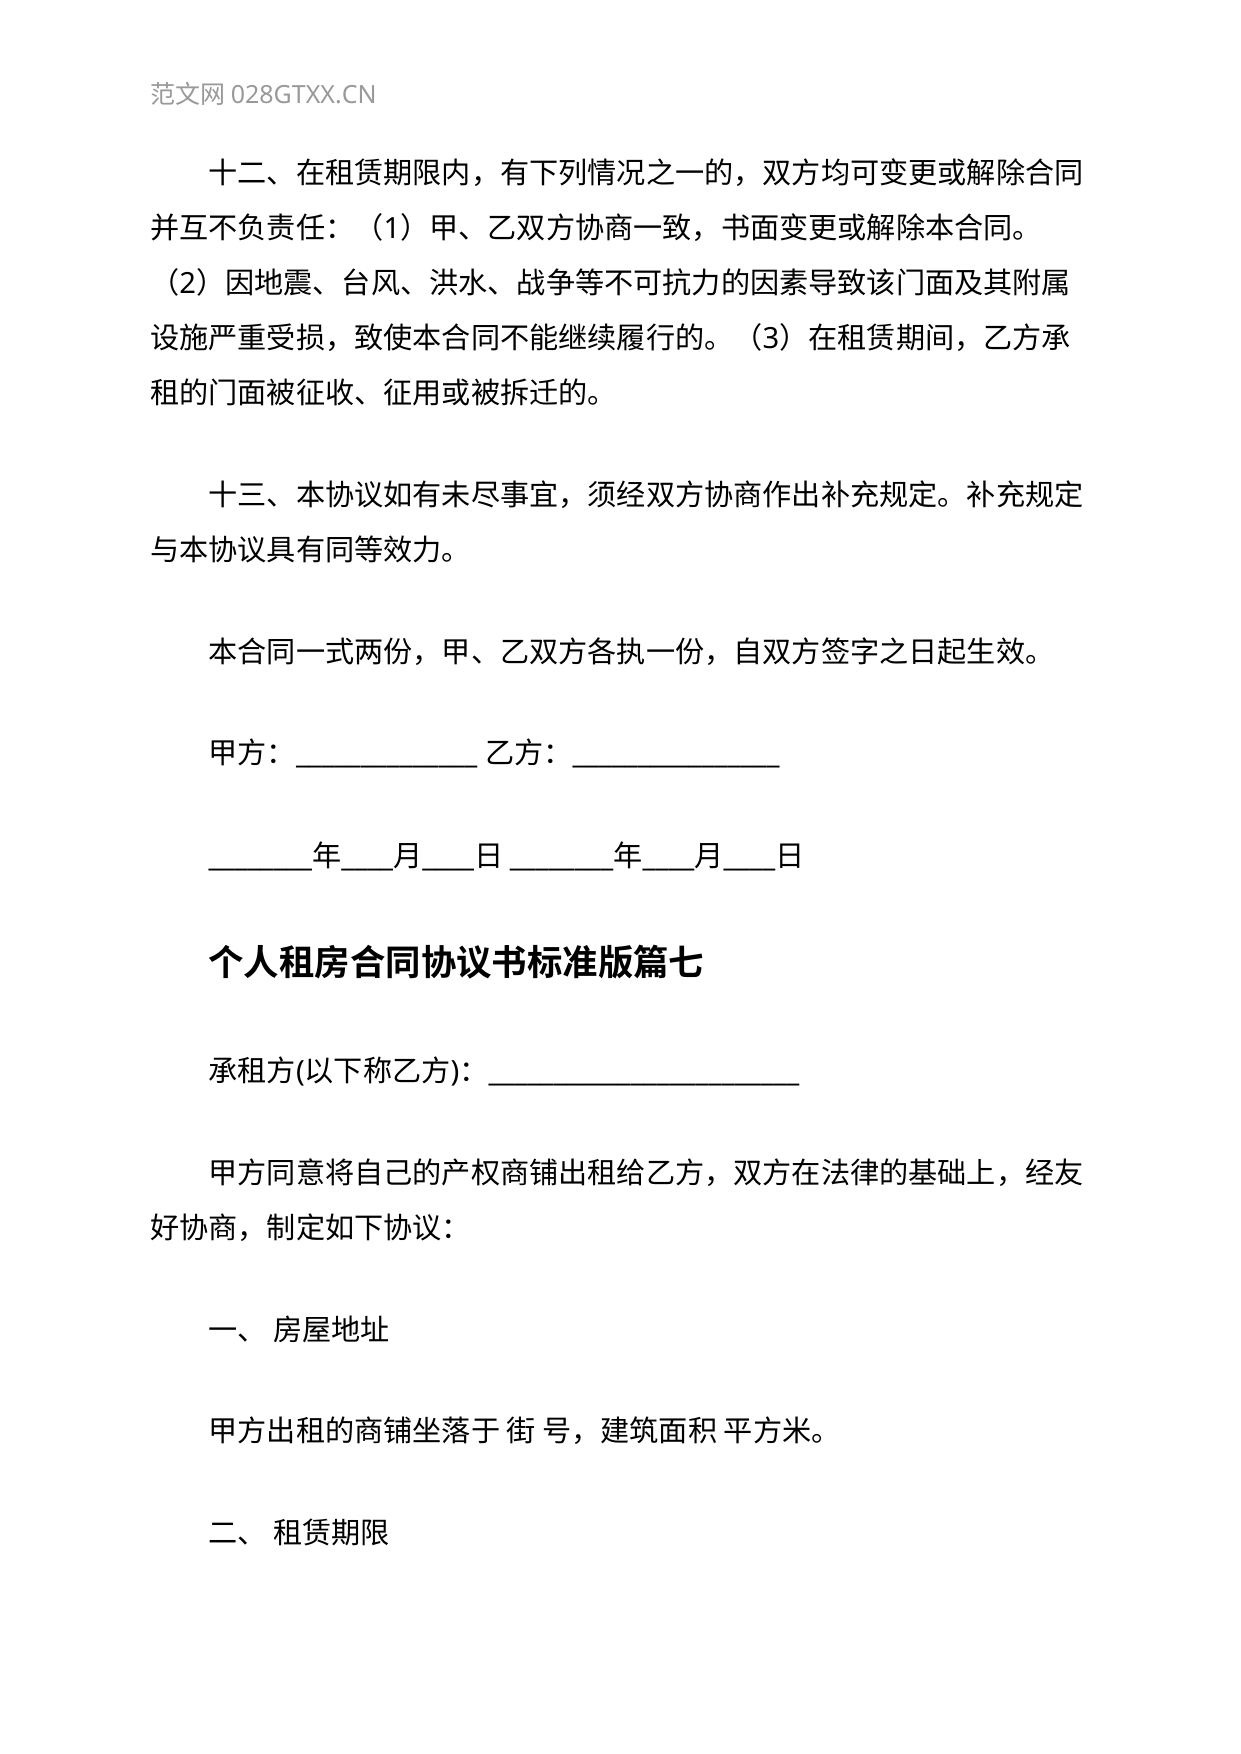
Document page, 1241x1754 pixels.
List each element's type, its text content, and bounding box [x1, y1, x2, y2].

text ________年____月____日 ________年____月____日 [150, 832, 1090, 874]
text 甲方同意将自己的产权商铺出租给乙方，双方在法律的基础上，经友好协商，制定如下协议： [150, 1149, 1090, 1247]
text 承租方(以下称乙方)：________________________ [150, 1047, 1090, 1090]
text 甲方：______________ 乙方：________________ [150, 730, 1090, 772]
text 个人租房合同协议书标准版篇七 [150, 934, 1090, 985]
text 十二、在租赁期限内，有下列情况之一的，双方均可变更或解除合同并互不负责任：（1）甲、乙双方协商一致，书面变更或解除本合同。（2）因地震、台风、洪水、战争等不可抗力的因素导致该门面及其附属设施严重受损，致使本合同不能继续履行的。（3）在租赁期间，乙方承租的门面被征收、征用或被拆迁的。 [150, 150, 1090, 412]
text 一、 房屋地址 [150, 1306, 1090, 1348]
text 十三、本协议如有未尽事宜，须经双方协商作出补充规定。补充规定与本协议具有同等效力。 [150, 472, 1090, 569]
text 本合同一式两份，甲、乙双方各执一份，自双方签字之日起生效。 [150, 628, 1090, 671]
text 甲方出租的商铺坐落于 街 号，建筑面积 平方米。 [150, 1408, 1090, 1450]
text 二、 租赁期限 [150, 1510, 1090, 1552]
